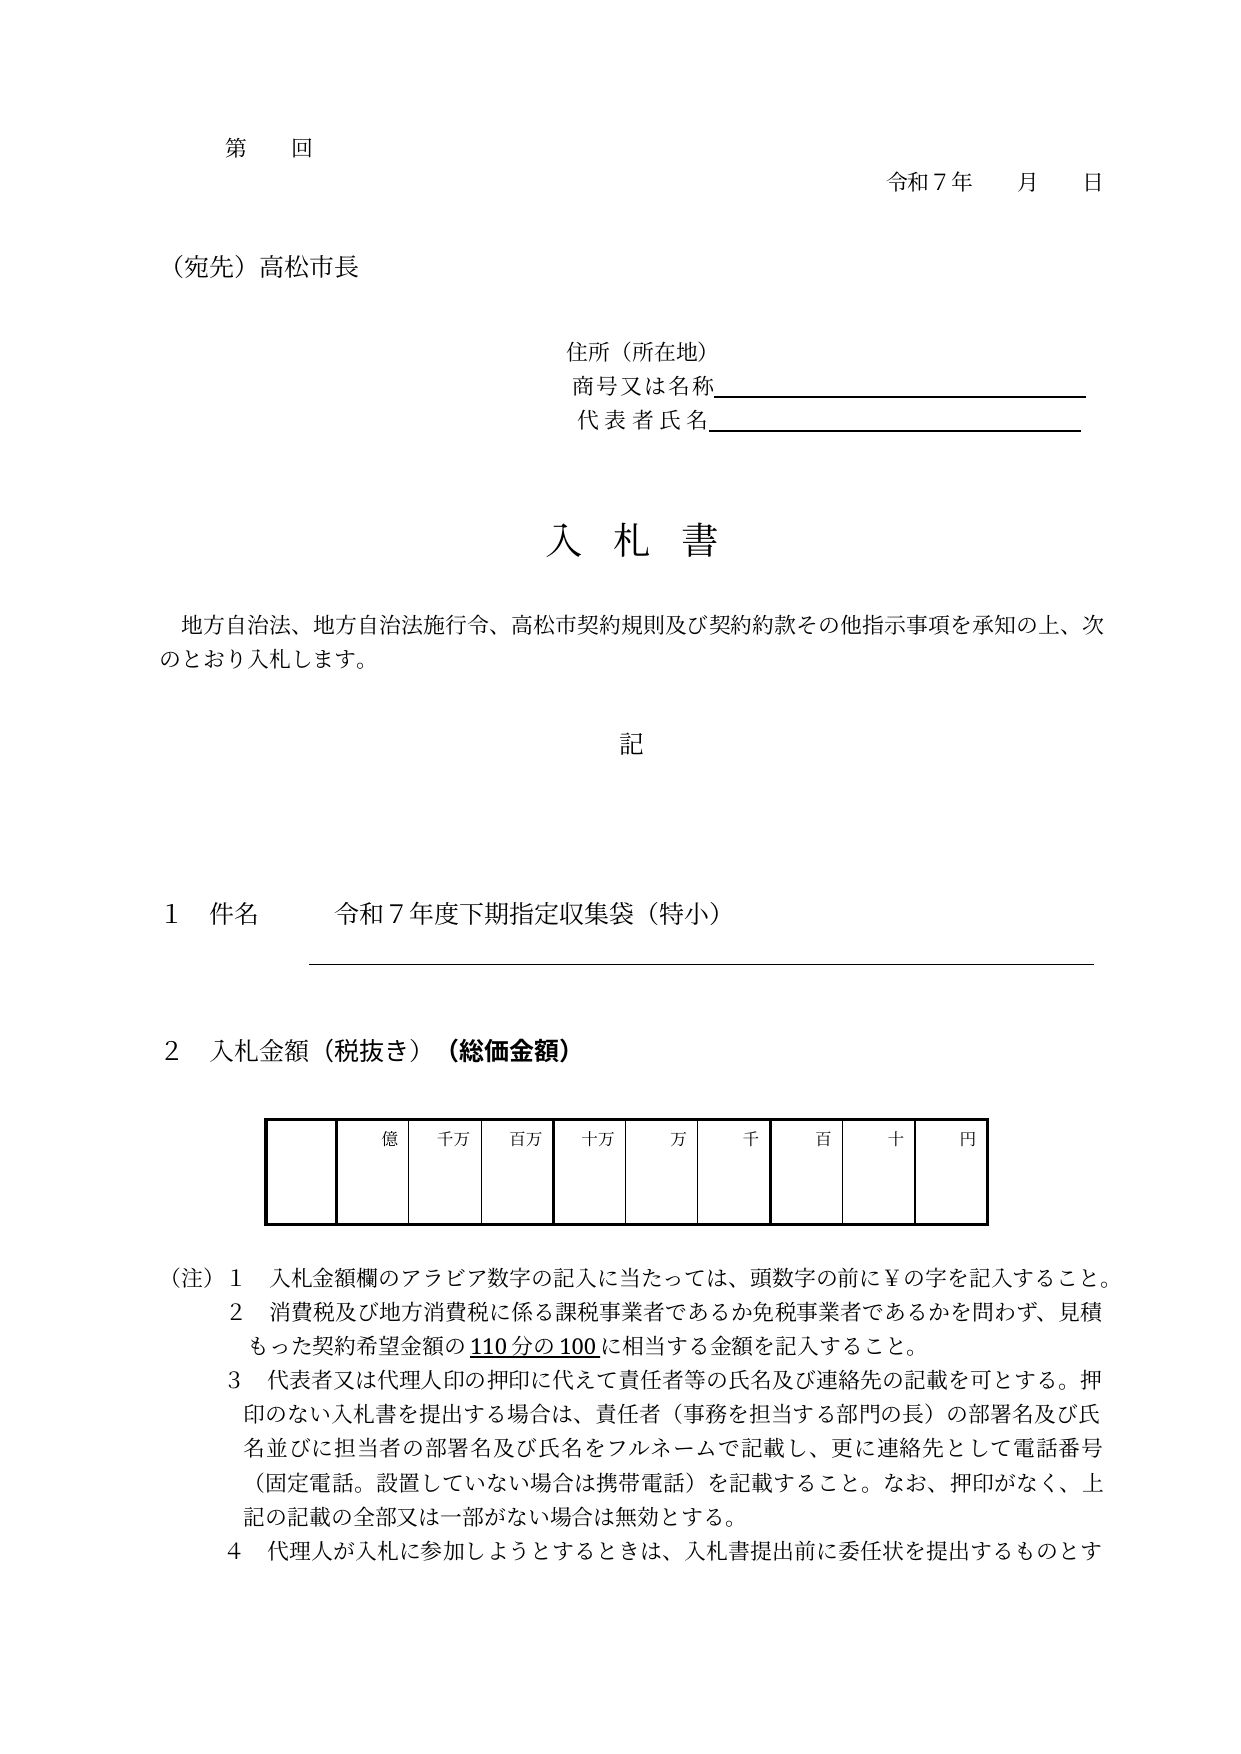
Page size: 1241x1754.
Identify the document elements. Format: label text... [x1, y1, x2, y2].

text （宛先）高松市長 [159, 232, 1104, 300]
table_header 百万 [482, 1121, 552, 1155]
subtitle 記 [159, 709, 1104, 777]
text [223, 1533, 1104, 1567]
table_cell [338, 1155, 408, 1223]
text 商号又は名称 [159, 368, 1104, 402]
table_header 億 [338, 1121, 408, 1155]
text 地方自治法、地方自治法施行令、高松市契約規則及び契約約款その他指示事項を承知の上、次のとおり入札します。 [159, 607, 1104, 675]
table_header 十万 [555, 1121, 625, 1155]
text 令和７年 月 日 [159, 164, 1104, 198]
text １ 件名 令和７年度下期指定収集袋（特小） [159, 879, 1104, 947]
table_header 十 [843, 1121, 914, 1155]
table_cell [698, 1155, 769, 1223]
text ２ 消費税及び地方消費税に係る課税事業者であるか免税事業者であるかを問わず、見積もった契約希望金額の110分の100に相当する金額を記入すること。 [159, 1294, 1104, 1362]
table_header 万 [626, 1121, 697, 1155]
table_header 百 [772, 1121, 842, 1155]
table_cell [772, 1155, 842, 1223]
table_cell [555, 1155, 625, 1223]
text 第 回 [159, 130, 1104, 164]
table_cell [916, 1155, 986, 1223]
text 代表者氏名 [159, 402, 1104, 436]
table_header [268, 1121, 335, 1155]
table_header 千 [698, 1121, 769, 1155]
table_header 千万 [409, 1121, 481, 1155]
table_header 円 [916, 1121, 986, 1155]
table_cell [482, 1155, 552, 1223]
text ３ 代表者又は代理人印の押印に代えて責任者等の氏名及び連絡先の記載を可とする。押印のない入札書を提出する場合は、責任者（事務を担当する部門の長）の部署名及び氏名並びに担当者の部署名及び氏名をフルネームで記載し、更に連絡先として電話番号（固定電話。設置していない場合は携帯電話）を記載すること。なお、押印がなく、上記の記載の全部又は一部がない場合は無効とする。 [223, 1362, 1104, 1533]
table_cell [409, 1155, 481, 1223]
text 入札書 [159, 504, 1104, 573]
text 住所（所在地） [159, 334, 1104, 368]
table_cell [843, 1155, 914, 1223]
text ２ 入札金額（税抜き）（総価金額） [159, 1015, 1104, 1083]
text （注）１ 入札金額欄のアラビア数字の記入に当たっては、頭数字の前に￥の字を記入すること。 [159, 1260, 1104, 1294]
table_cell [268, 1155, 335, 1223]
table_cell [626, 1155, 697, 1223]
